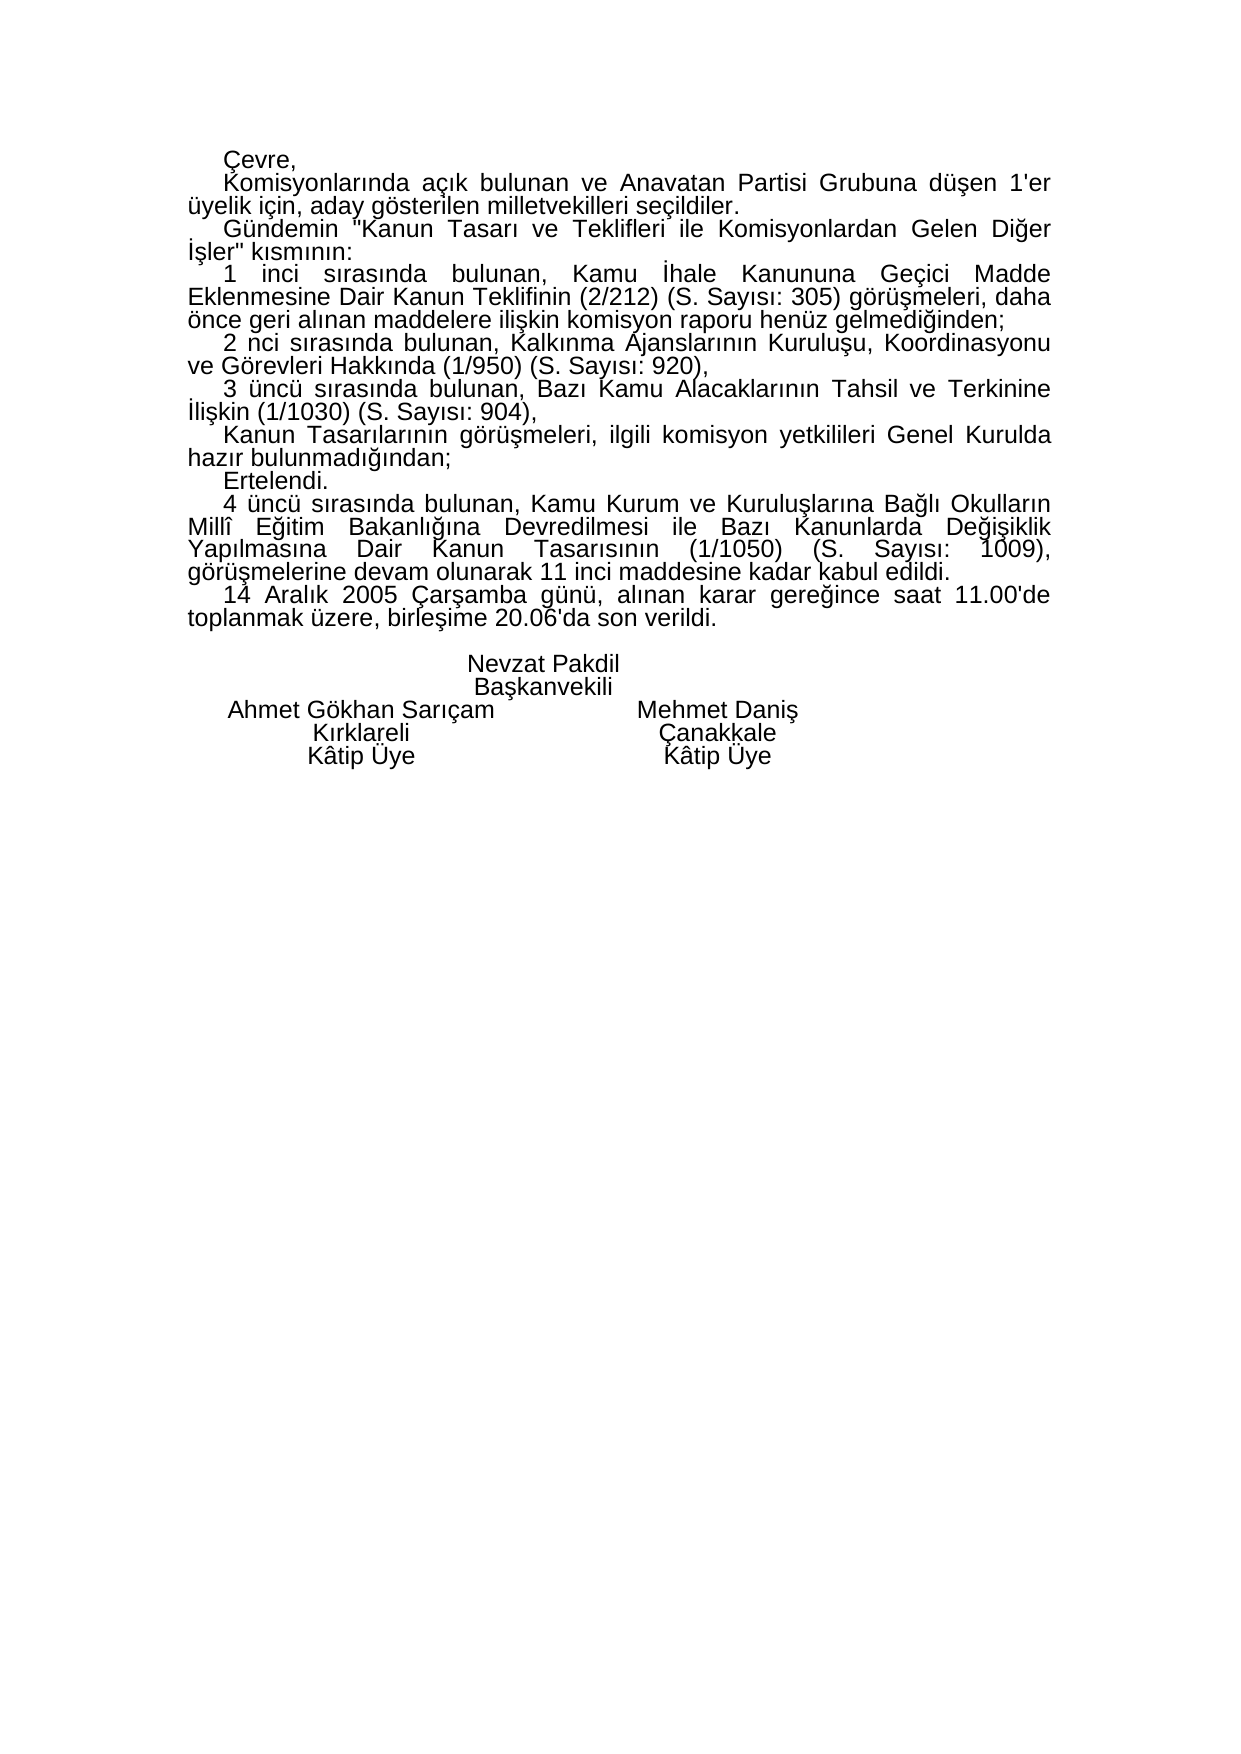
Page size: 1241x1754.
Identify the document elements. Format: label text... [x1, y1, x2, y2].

text 4 üncü sırasında bulunan, Kamu Kurum ve Kuruluşlarına Bağlı Okulların Millî Eğitim Bakanlığına Devredilmesi ile Bazı Kanunlarda Değişiklik Yapılmasına Dair Kanun Tasarısının (1/1050) (S. Sayısı: 1009), görüşmelerine devam olunarak 11 inci maddesine kadar kabul edildi. [187, 494, 1053, 585]
text Ertelendi. [187, 471, 1053, 494]
text 1 inci sırasında bulunan, Kamu İhale Kanununa Geçici Madde Eklenmesine Dair Kanun Teklifinin (2/212) (S. Sayısı: 305) görüşmeleri, daha önce geri alınan maddelere ilişkin komisyon raporu henüz gelmediğinden; [187, 264, 1053, 333]
text Nevzat Pakdil [187, 654, 1053, 677]
text 3 üncü sırasında bulunan, Bazı Kamu Alacaklarının Tahsil ve Terkinine İlişkin (1/1030) (S. Sayısı: 904), [187, 379, 1053, 425]
text 2 nci sırasında bulunan, Kalkınma Ajanslarının Kuruluşu, Koordinasyonu ve Görevleri Hakkında (1/950) (S. Sayısı: 920), [187, 333, 1053, 379]
text Kırklareli Çanakkale [187, 723, 1053, 746]
text Başkanvekili [187, 677, 1053, 700]
text 14 Aralık 2005 Çarşamba günü, alınan karar gereğince saat 11.00'de toplanmak üzere, birleşime 20.06'da son verildi. [187, 585, 1053, 631]
text Kanun Tasarılarının görüşmeleri, ilgili komisyon yetkilileri Genel Kurulda hazır bulunmadığından; [187, 425, 1053, 471]
text Ahmet Gökhan Sarıçam Mehmet Daniş [187, 700, 1053, 723]
text Komisyonlarında açık bulunan ve Anavatan Partisi Grubuna düşen 1'er üyelik için, aday gösterilen milletvekilleri seçildiler. [187, 173, 1053, 219]
text Çevre, [187, 150, 1053, 173]
text Gündemin "Kanun Tasarı ve Teklifleri ile Komisyonlardan Gelen Diğer İşler" kısmının: [187, 219, 1053, 264]
text Kâtip Üye Kâtip Üye [187, 746, 1053, 769]
